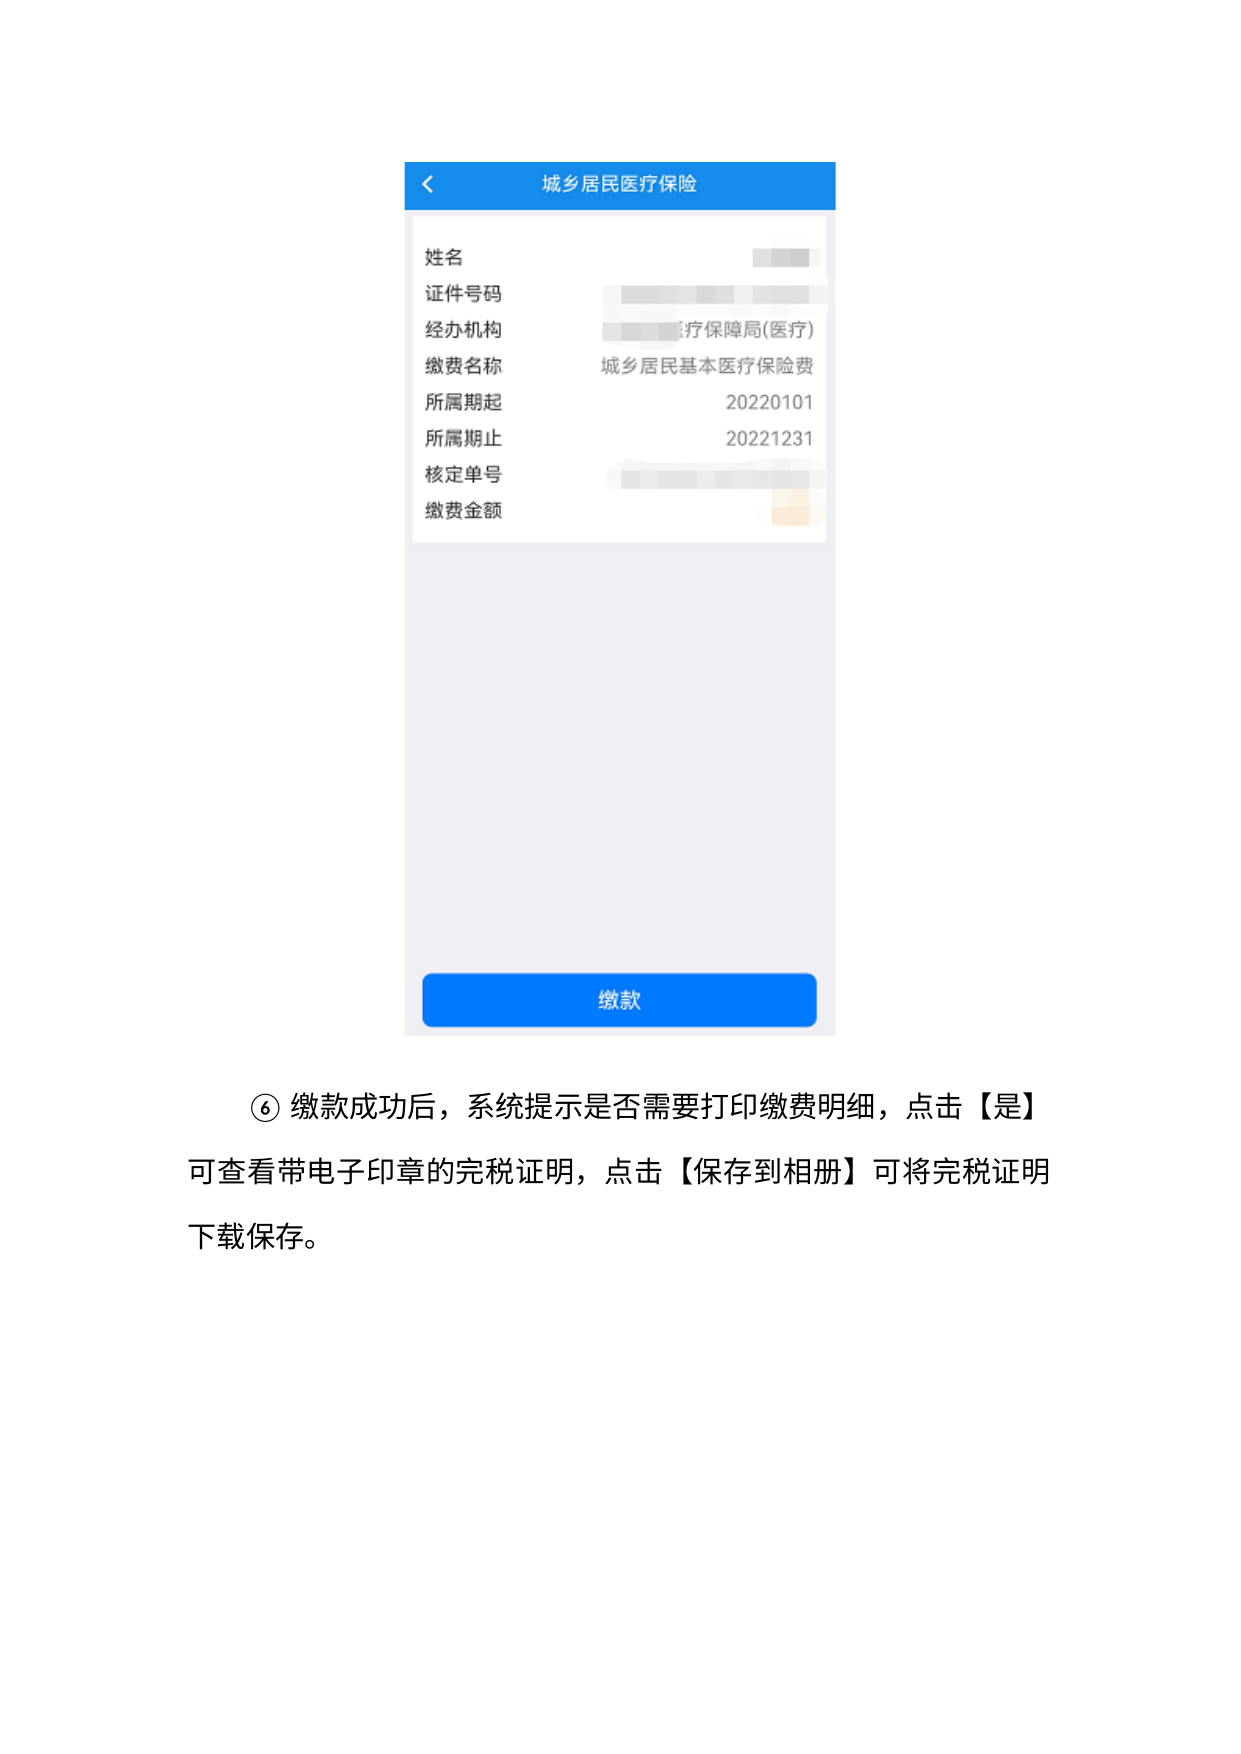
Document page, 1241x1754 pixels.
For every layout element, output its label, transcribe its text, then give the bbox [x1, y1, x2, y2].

picture [404, 162, 836, 1036]
text ⑥缴款成功后，系统提示是否需要打印缴费明细，点击【是】可查看带电子印章的完税证明，点击【保存到相册】可将完税证明下载保存。 [187, 1072, 1053, 1267]
